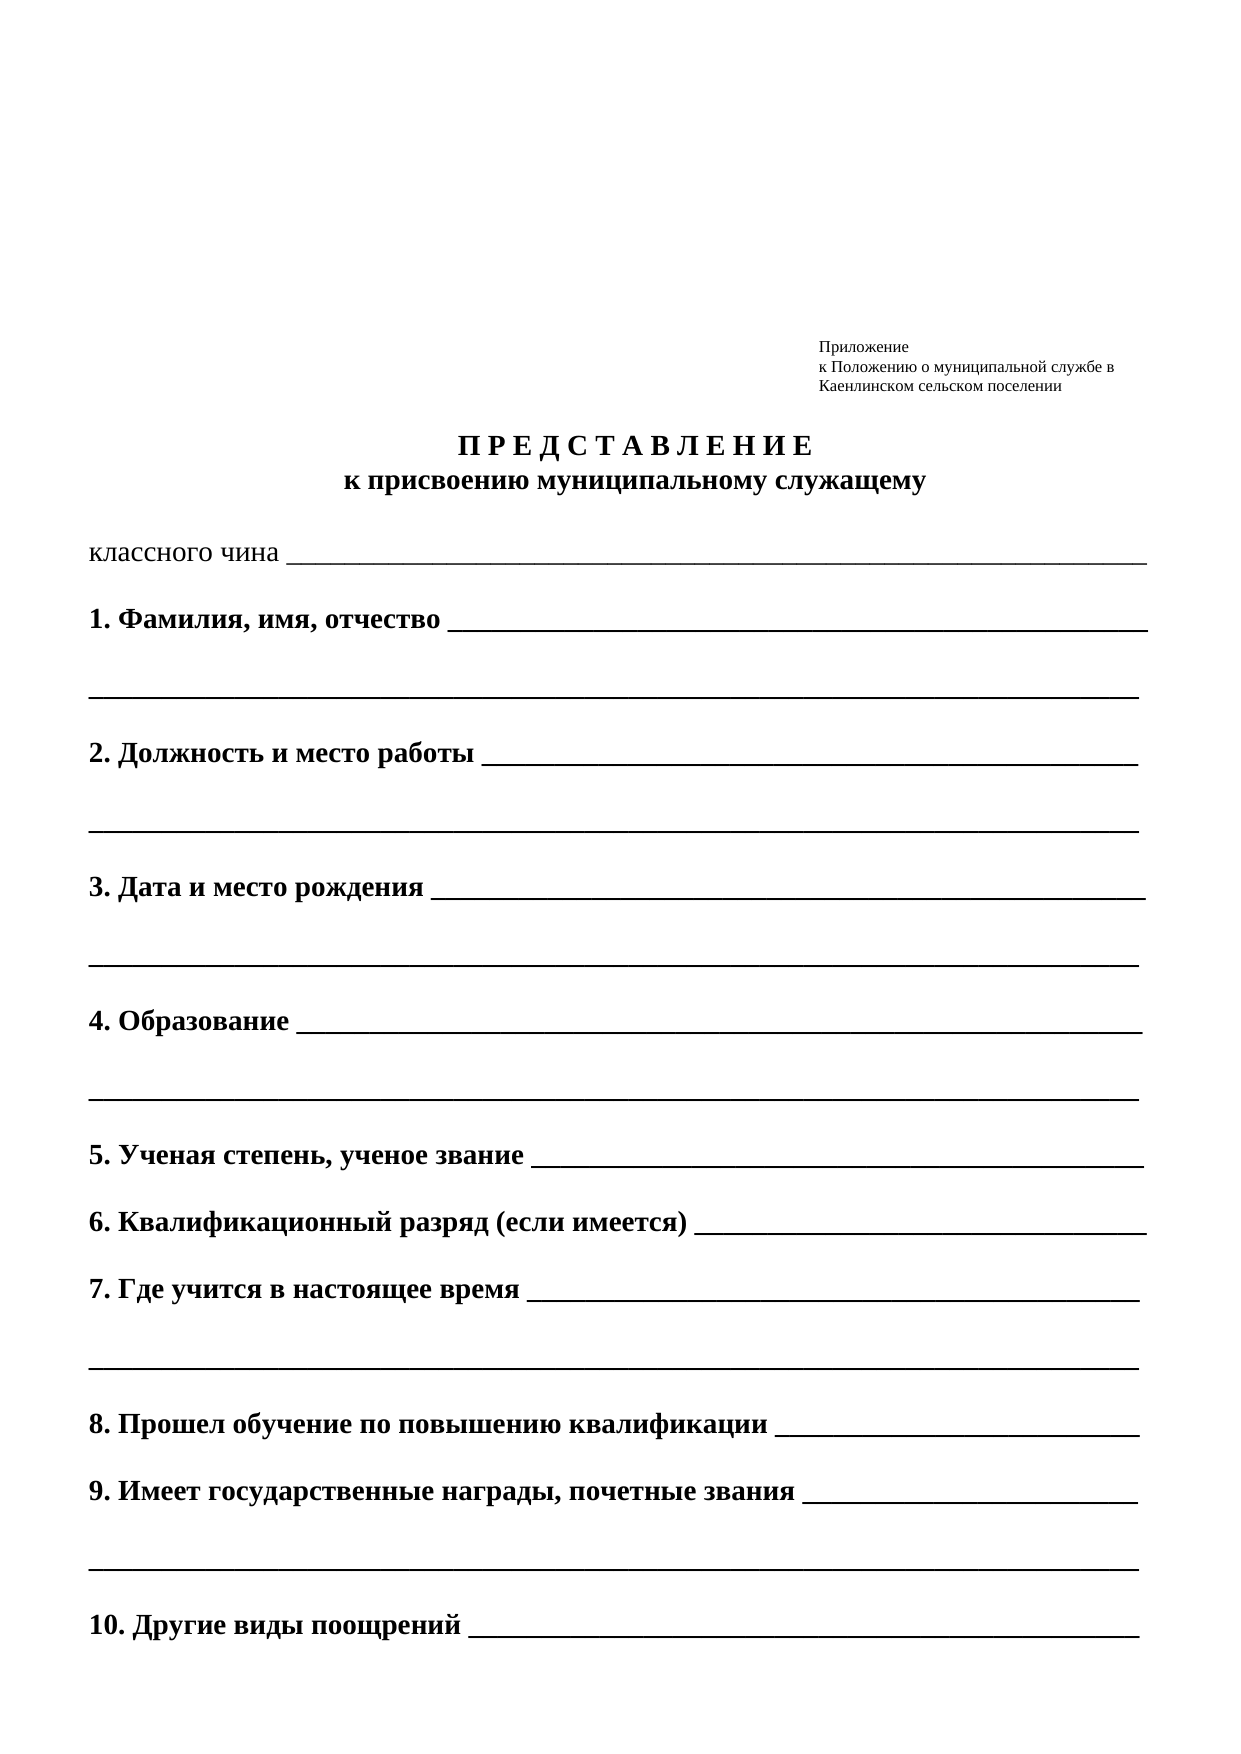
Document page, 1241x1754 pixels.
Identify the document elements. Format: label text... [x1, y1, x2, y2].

text 3. Дата и место рождения _________________________________________________ [89, 869, 1181, 903]
text к Положению о муниципальной службе в [752, 356, 1181, 376]
text 8. Прошел обучение по повышению квалификации _________________________ [89, 1406, 1181, 1439]
text 2. Должность и место работы _____________________________________________ [89, 735, 1181, 768]
text П Р Е Д С Т А В Л Е Н И Е [89, 428, 1181, 462]
text ________________________________________________________________________ [89, 936, 1181, 970]
text Каенлинском сельском поселении [752, 376, 1181, 395]
text ________________________________________________________________________ [89, 1339, 1181, 1372]
text ________________________________________________________________________ [89, 1070, 1181, 1104]
text 9. Имеет государственные награды, почетные звания _______________________ [89, 1473, 1181, 1506]
text Приложение [752, 337, 1181, 356]
text к присвоению муниципальному служащему [89, 462, 1181, 495]
text 10. Другие виды поощрений ______________________________________________ [89, 1607, 1181, 1641]
text 1. Фамилия, имя, отчество ________________________________________________ [89, 601, 1181, 634]
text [89, 1540, 1181, 1573]
text 7. Где учится в настоящее время __________________________________________ [89, 1272, 1181, 1305]
text классного чина ___________________________________________________________ [89, 534, 1181, 567]
text ________________________________________________________________________ [89, 802, 1181, 836]
text 5. Ученая степень, ученое звание __________________________________________ [89, 1137, 1181, 1171]
text 4. Образование __________________________________________________________ [89, 1003, 1181, 1037]
text ________________________________________________________________________ [89, 668, 1181, 701]
text 6. Квалификационный разряд (если имеется) _______________________________ [89, 1204, 1181, 1238]
